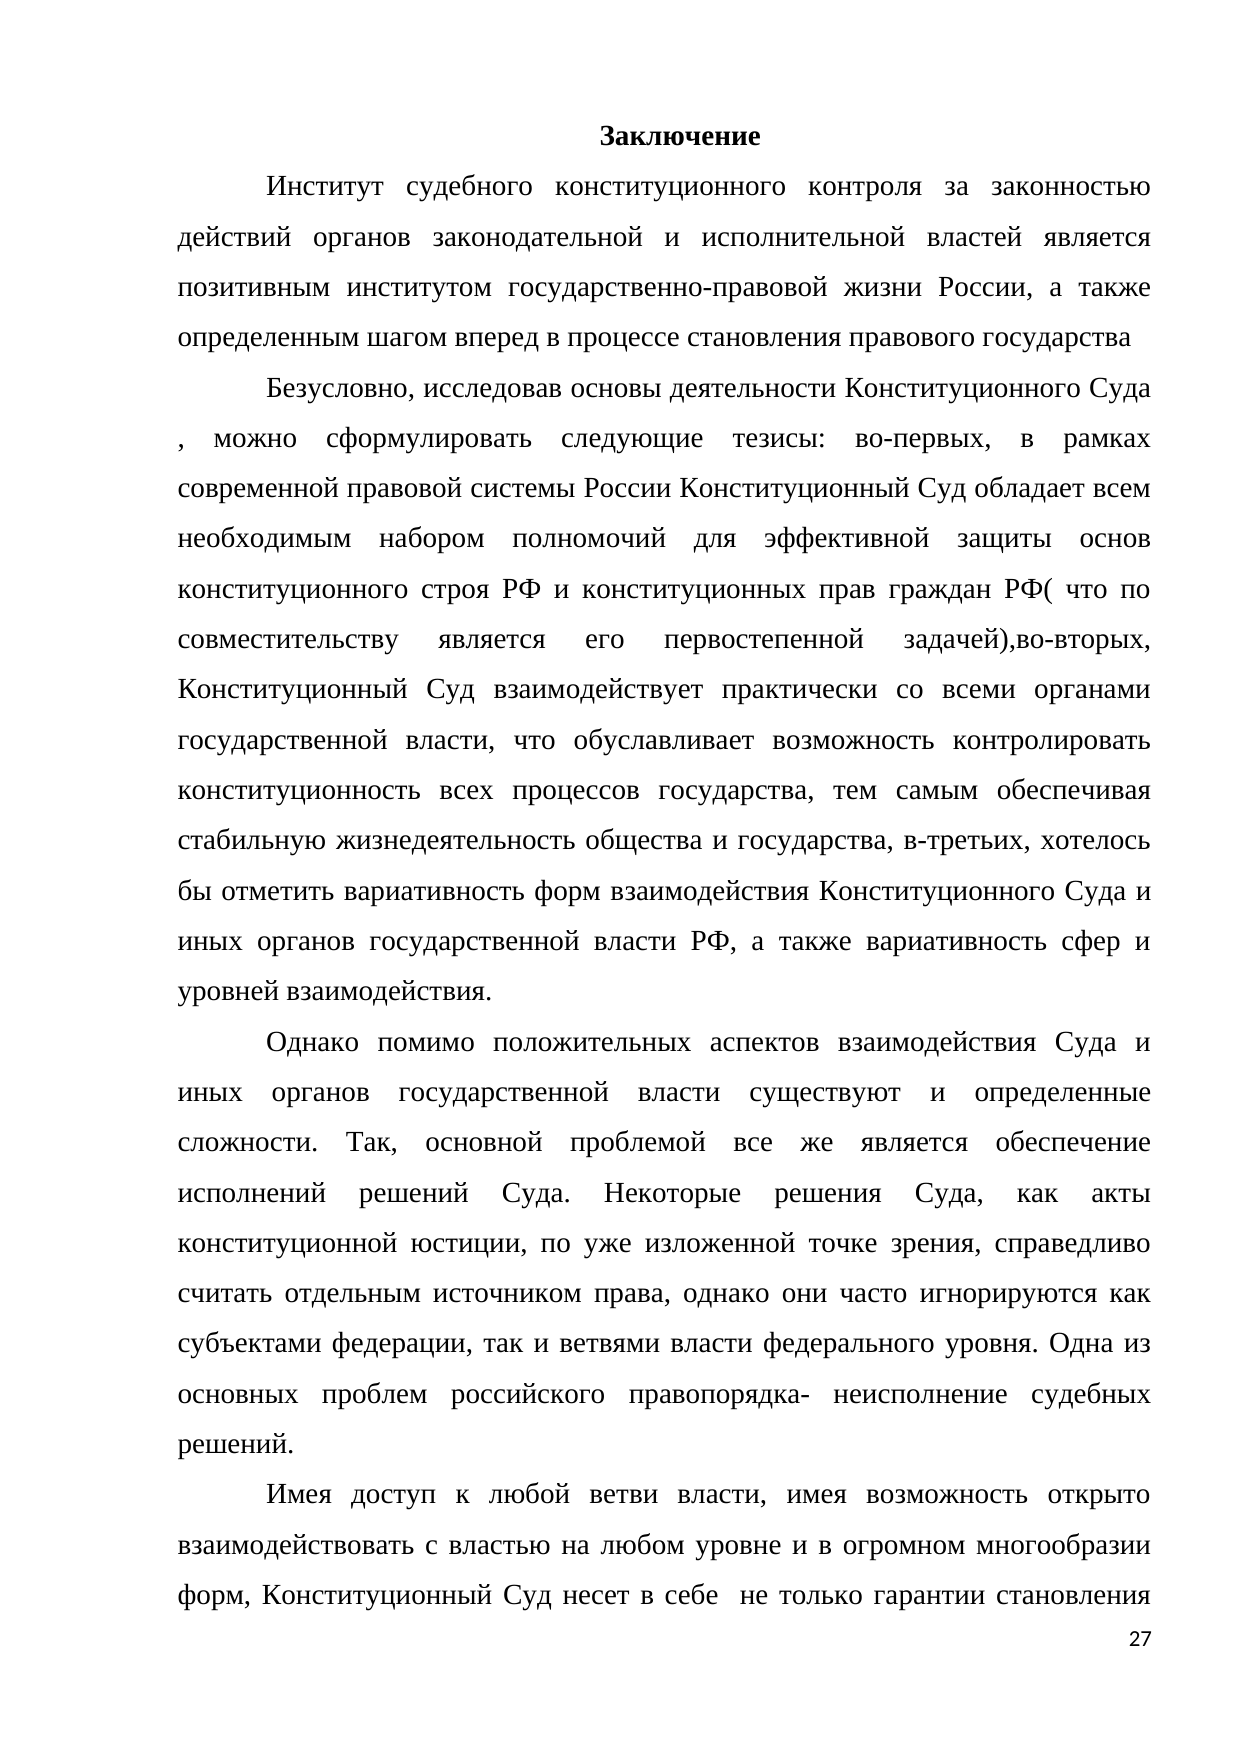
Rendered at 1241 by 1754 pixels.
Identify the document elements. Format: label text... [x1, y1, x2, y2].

text Безусловно, исследовав основы деятельности Конституционного Суда , можно сформулировать следующие тезисы: во-первых, в рамках современной правовой системы России Конституционный Суд обладает всем необходимым набором полномочий для эффективной защиты основ конституционного строя РФ и конституционных прав граждан РФ( что по совместительству является его первостепенной задачей),во-вторых, Конституционный Суд взаимодействует практически со всеми органами государственной власти, что обуславливает возможность контролировать конституционность всех процессов государства, тем самым обеспечивая стабильную жизнедеятельность общества и государства, в-третьих, хотелось бы отметить вариативность форм взаимодействия Конституционного Суда и иных органов государственной власти РФ, а также вариативность сфер и уровней взаимодействия. [177, 370, 1152, 1007]
text Институт судебного конституционного контроля за законностью действий органов законодательной и исполнительной властей является позитивным институтом государственно-правовой жизни России, а также определенным шагом вперед в процессе становления правового государства [177, 168, 1152, 353]
text Однако помимо положительных аспектов взаимодействия Суда и иных органов государственной власти существуют и определенные сложности. Так, основной проблемой все же является обеспечение исполнений решений Суда. Некоторые решения Суда, как акты конституционной юстиции, по уже изложенной точке зрения, справедливо считать отдельным источником права, однако они часто игнорируются как субъектами федерации, так и ветвями власти федерального уровня. Одна из основных проблем российского правопорядка- неисполнение судебных решений. [177, 1024, 1152, 1460]
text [177, 1477, 1152, 1611]
text Заключение [177, 118, 1152, 152]
